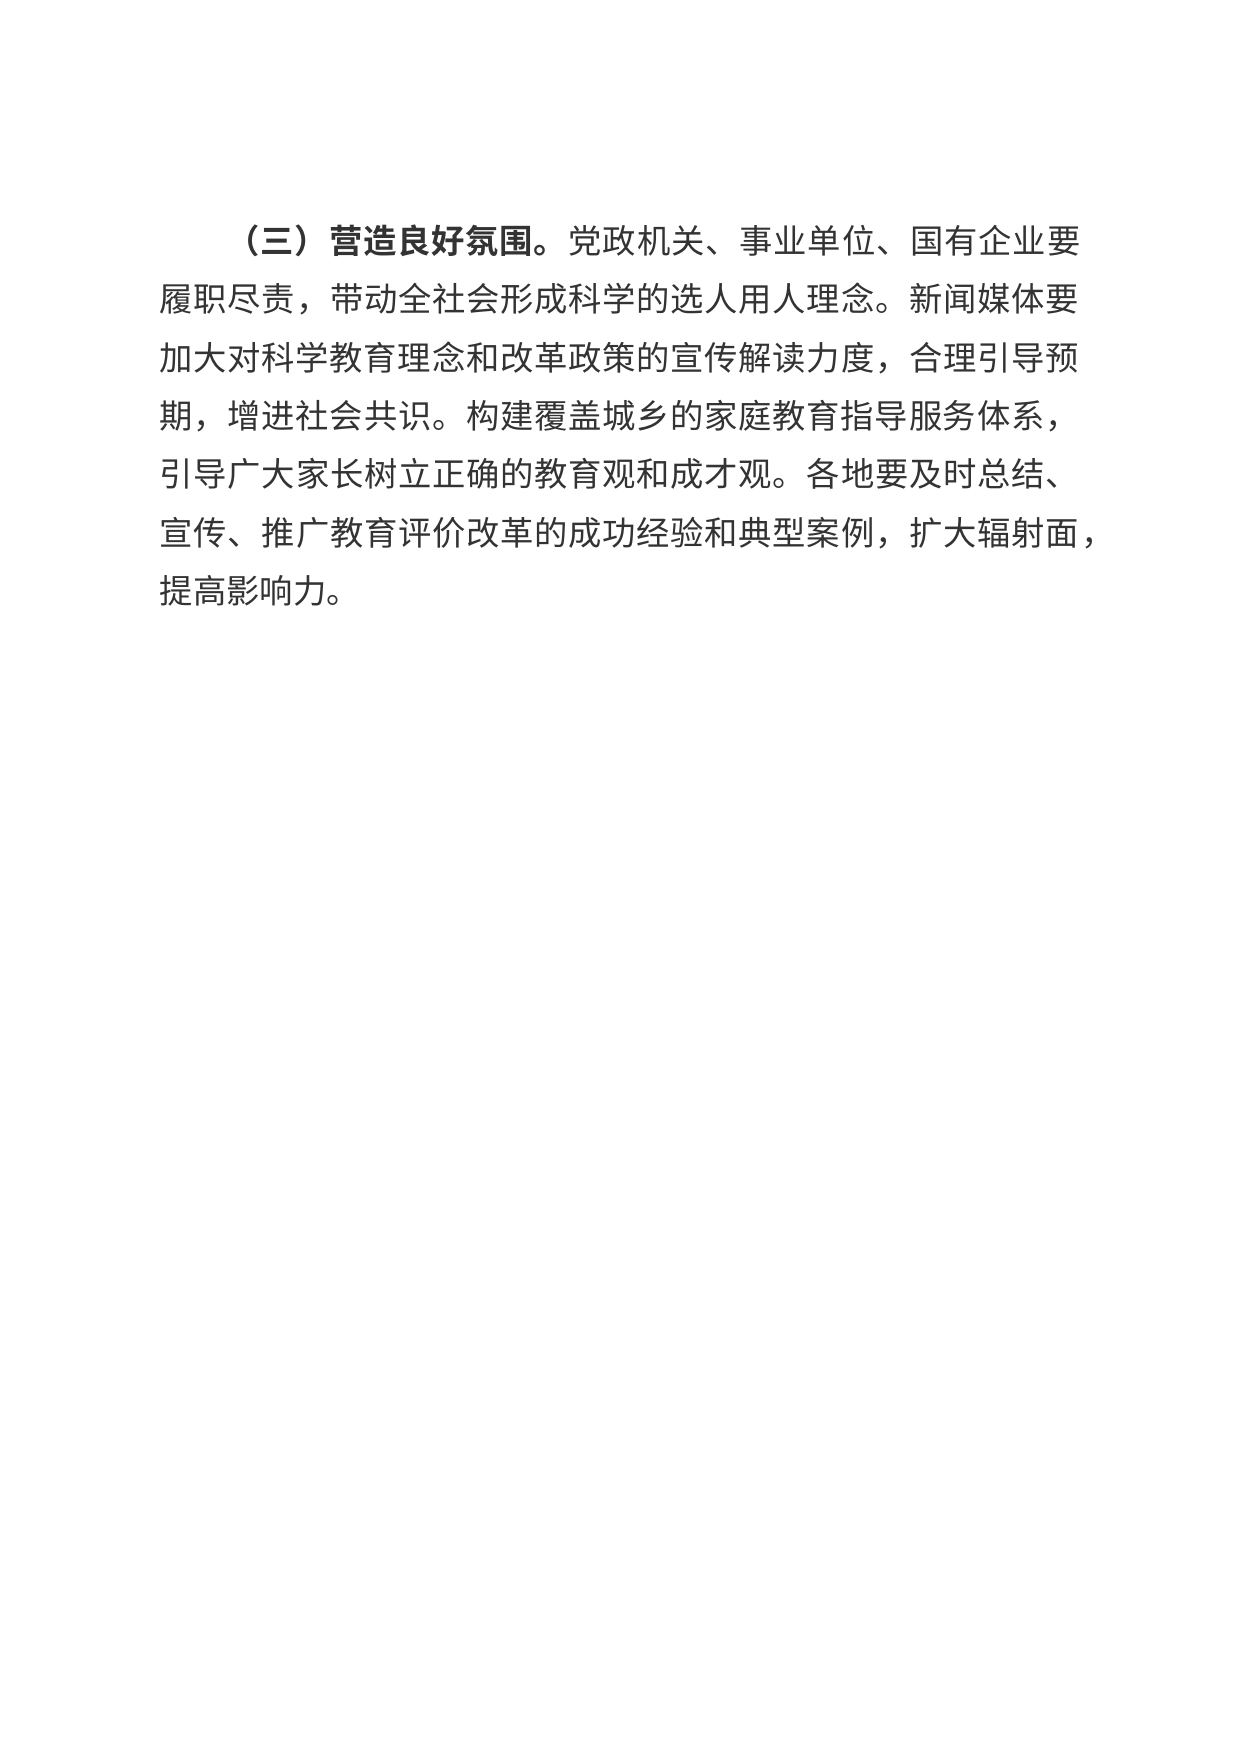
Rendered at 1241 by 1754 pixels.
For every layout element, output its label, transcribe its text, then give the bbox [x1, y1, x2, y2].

text （三）营造良好氛围。党政机关、事业单位、国有企业要履职尽责，带动全社会形成科学的选人用人理念。新闻媒体要加大对科学教育理念和改革政策的宣传解读力度，合理引导预期，增进社会共识。构建覆盖城乡的家庭教育指导服务体系，引导广大家长树立正确的教育观和成才观。各地要及时总结、宣传、推广教育评价改革的成功经验和典型案例，扩大辐射面，提高影响力。 [159, 207, 1081, 615]
